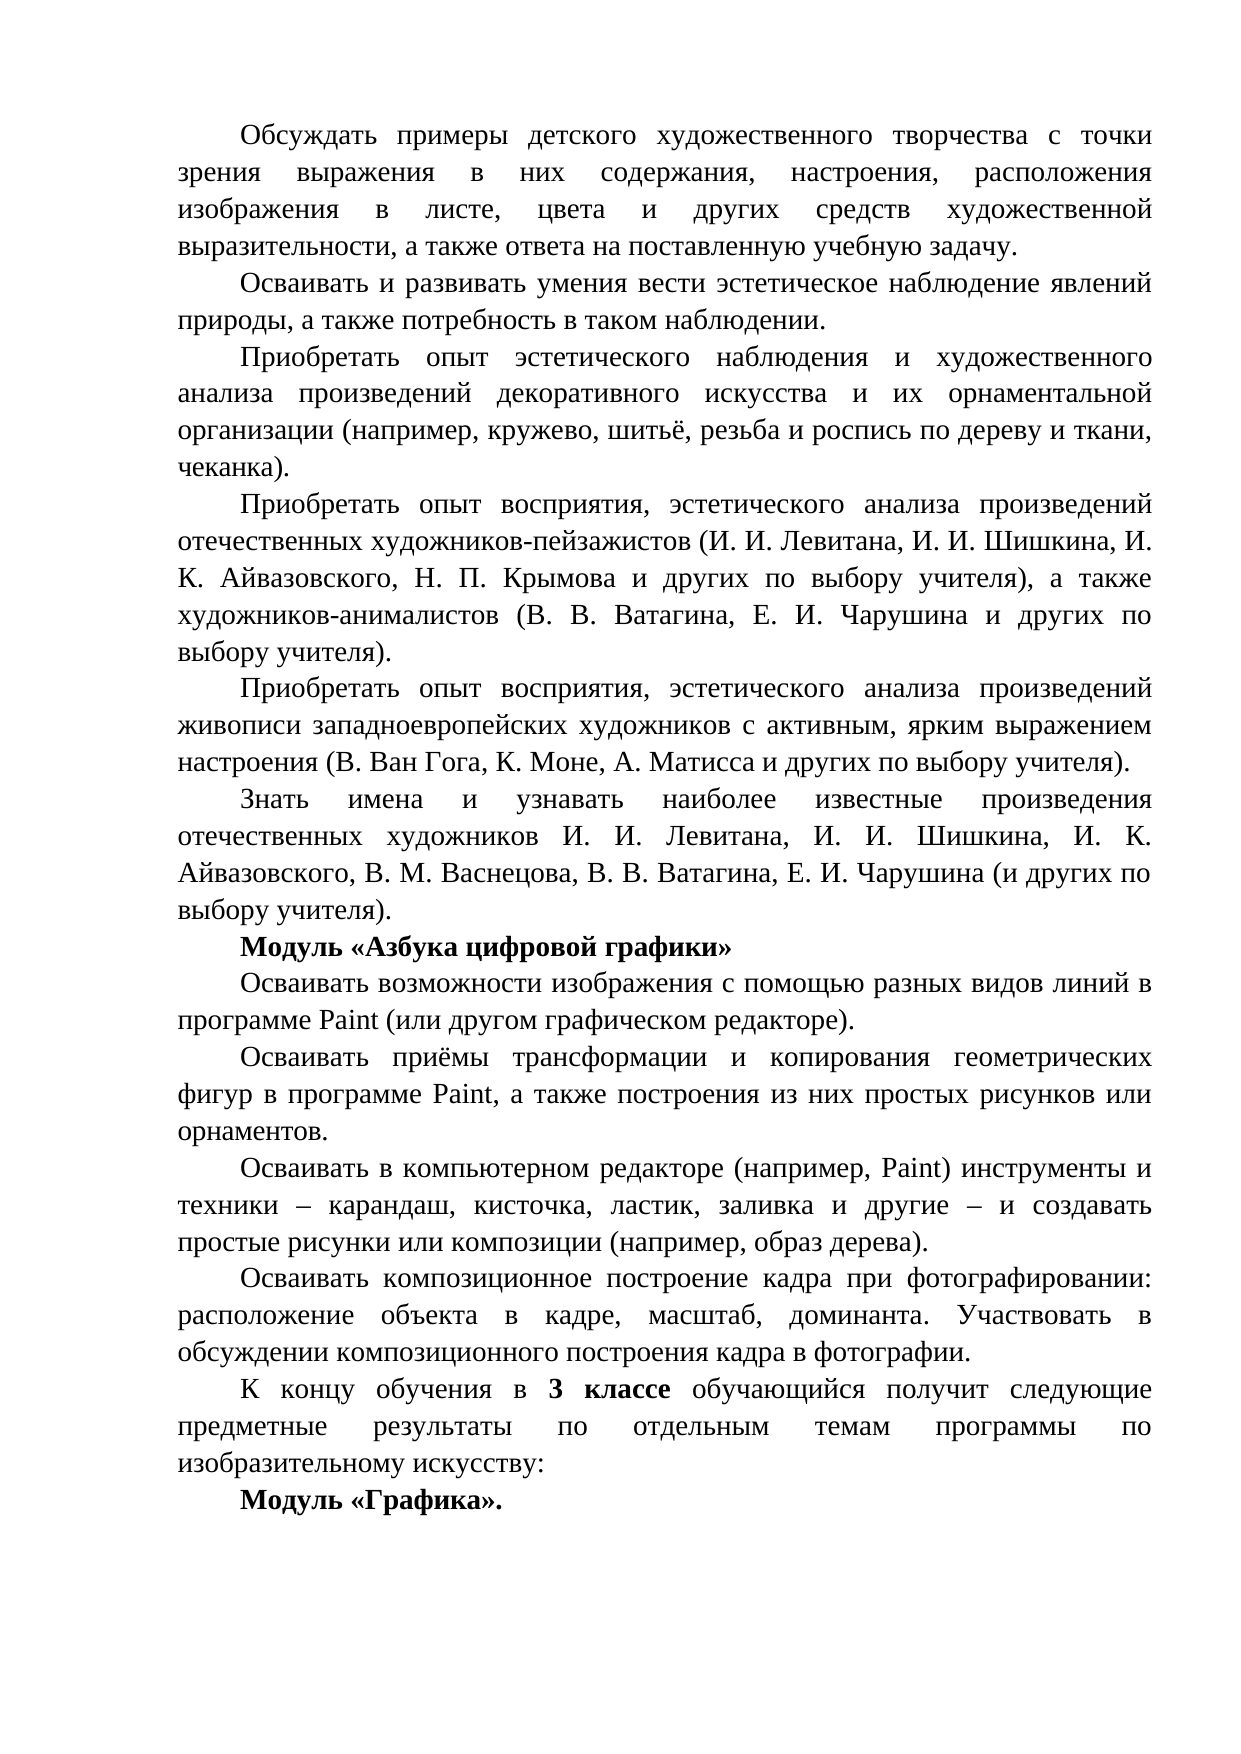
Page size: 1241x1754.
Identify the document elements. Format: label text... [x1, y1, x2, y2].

text Знать имена и узнавать наиболее известные произведения отечественных художников И. И. Левитана, И. И. Шишкина, И. К. Айвазовского, В. М. Васнецова, В. В. Ватагина, Е. И. Чарушина (и других по выбору учителя). [177, 781, 1153, 925]
text Приобретать опыт эстетического наблюдения и художественного анализа произведений декоративного искусства и их орнаментальной организации (например, кружево, шитьё, резьба и роспись по дереву и ткани, чеканка). [177, 339, 1153, 483]
text Приобретать опыт восприятия, эстетического анализа произведений живописи западноевропейских художников с активным, ярким выражением настроения (В. Ван Гога, К. Моне, А. Матисса и других по выбору учителя). [177, 671, 1153, 778]
text Осваивать композиционное построение кадра при фотографировании: расположение объекта в кадре, масштаб, доминанта. Участвовать в обсуждении композиционного построения кадра в фотографии. [177, 1261, 1153, 1368]
text Осваивать и развивать умения вести эстетическое наблюдение явлений природы, а также потребность в таком наблюдении. [177, 265, 1153, 335]
text Осваивать возможности изображения с помощью разных видов линий в программе Paint (или другом графическом редакторе). [177, 966, 1153, 1036]
text Осваивать в компьютерном редакторе (например, Paint) инструменты и техники – карандаш, кисточка, ластик, заливка и другие – и создавать простые рисунки или композиции (например, образ дерева). [177, 1150, 1153, 1257]
subtitle Модуль «Азбука цифровой графики» [240, 929, 1166, 963]
subtitle Модуль «Графика». [240, 1482, 1166, 1516]
text Обсуждать примеры детского художественного творчества с точки зрения выражения в них содержания, настроения, расположения изображения в листе, цвета и других средств художественной выразительности, а также ответа на поставленную учебную задачу. [177, 117, 1153, 261]
text Приобретать опыт восприятия, эстетического анализа произведений отечественных художников-пейзажистов (И. И. Левитана, И. И. Шишкина, И. К. Айвазовского, Н. П. Крымова и других по выбору учителя), а также художников-анималистов (В. В. Ватагина, Е. И. Чарушина и других по выбору учителя). [177, 486, 1153, 667]
text К концу обучения в 3 классе обучающийся получит следующие предметные результаты по отдельным темам программы по изобразительному искусству: [177, 1371, 1153, 1478]
text Осваивать приёмы трансформации и копирования геометрических фигур в программе Paint, а также построения из них простых рисунков или орнаментов. [177, 1039, 1153, 1147]
